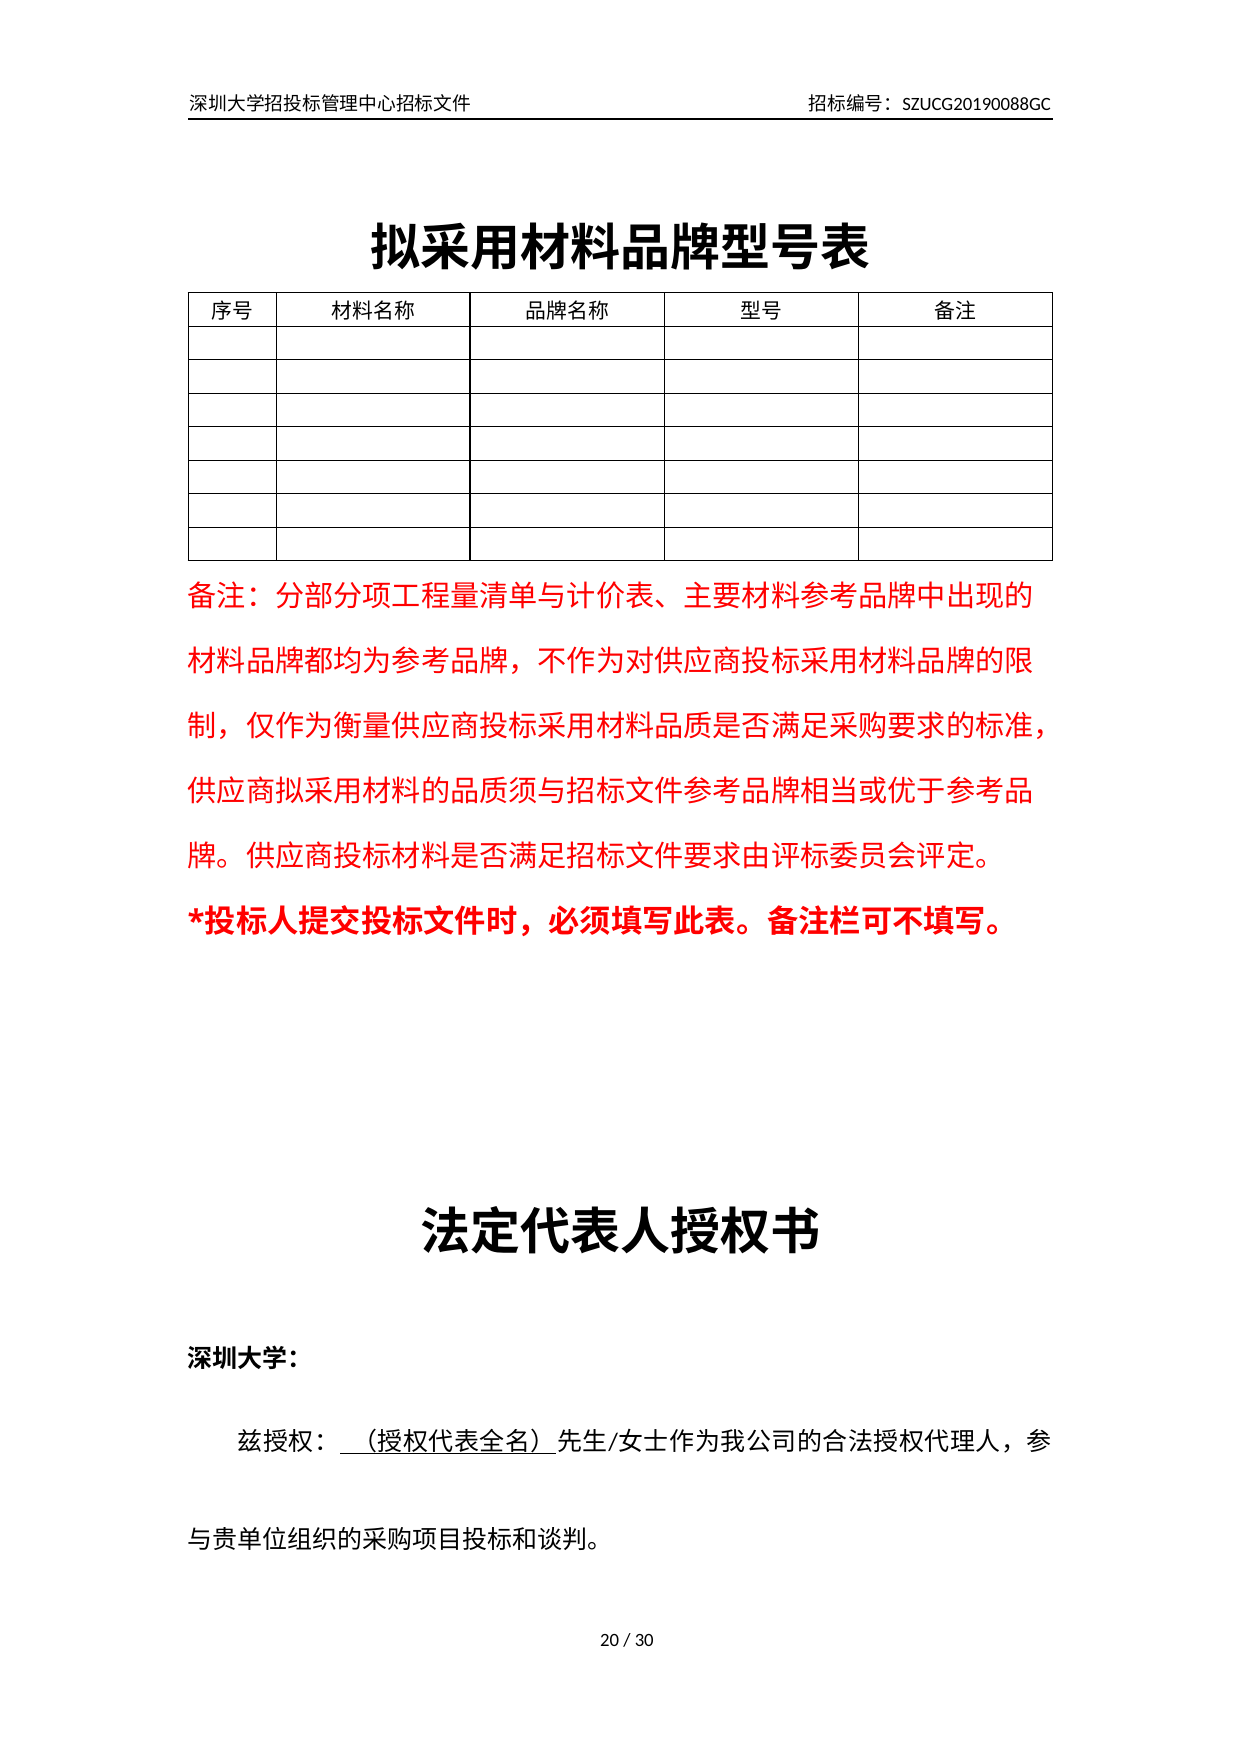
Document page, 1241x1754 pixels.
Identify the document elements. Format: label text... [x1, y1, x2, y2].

text 兹授权： （授权代表全名）先生/女士作为我公司的合法授权代理人，参与贵单位组织的采购项目投标和谈判。 [187, 1407, 1053, 1570]
table_cell [859, 494, 1052, 527]
table_header 材料名称 [277, 293, 469, 326]
table_cell [189, 427, 276, 460]
table_cell [665, 528, 858, 560]
table_cell [471, 528, 664, 560]
table_cell [471, 394, 664, 426]
table_cell [277, 461, 469, 493]
table_cell [859, 528, 1052, 560]
table_cell [277, 494, 469, 527]
text 备注：分部分项工程量清单与计价表、主要材料参考品牌中出现的材料品牌都均为参考品牌，不作为对供应商投标采用材料品牌的限制，仅作为衡量供应商投标采用材料品质是否满足采购要求的标准，供应商拟采用材料的品质须与招标文件参考品牌相当或优于参考品牌。供应商投标材料是否满足招标文件要求由评标委员会评定。 [187, 561, 1053, 886]
table_cell [189, 360, 276, 393]
table_cell [859, 461, 1052, 493]
table_header 序号 [189, 293, 276, 326]
table_cell [277, 394, 469, 426]
table_cell [665, 394, 858, 426]
table_cell [277, 528, 469, 560]
table_cell [471, 327, 664, 359]
table_cell [471, 360, 664, 393]
table_cell [665, 461, 858, 493]
text *投标人提交投标文件时，必须填写此表。备注栏可不填写。 [187, 886, 1053, 951]
table_cell [665, 327, 858, 359]
table_header 品牌名称 [471, 293, 664, 326]
table_cell [277, 327, 469, 359]
table_cell [189, 327, 276, 359]
table_cell [471, 427, 664, 460]
text 法定代表人授权书 [187, 1179, 1053, 1276]
table_cell [189, 494, 276, 527]
table_cell [665, 360, 858, 393]
table_cell [859, 360, 1052, 393]
table_cell [277, 360, 469, 393]
table_cell [665, 427, 858, 460]
table_cell [859, 394, 1052, 426]
table_cell [859, 427, 1052, 460]
text 深圳大学： [187, 1324, 1053, 1389]
table_cell [859, 327, 1052, 359]
table_header 型号 [665, 293, 858, 326]
table_cell [189, 528, 276, 560]
table_cell [665, 494, 858, 527]
table_header 备注 [859, 293, 1052, 326]
text 拟采用材料品牌型号表 [187, 194, 1053, 292]
table_cell [189, 394, 276, 426]
table_cell [189, 461, 276, 493]
table_cell [471, 461, 664, 493]
table_cell [277, 427, 469, 460]
table_cell [471, 494, 664, 527]
